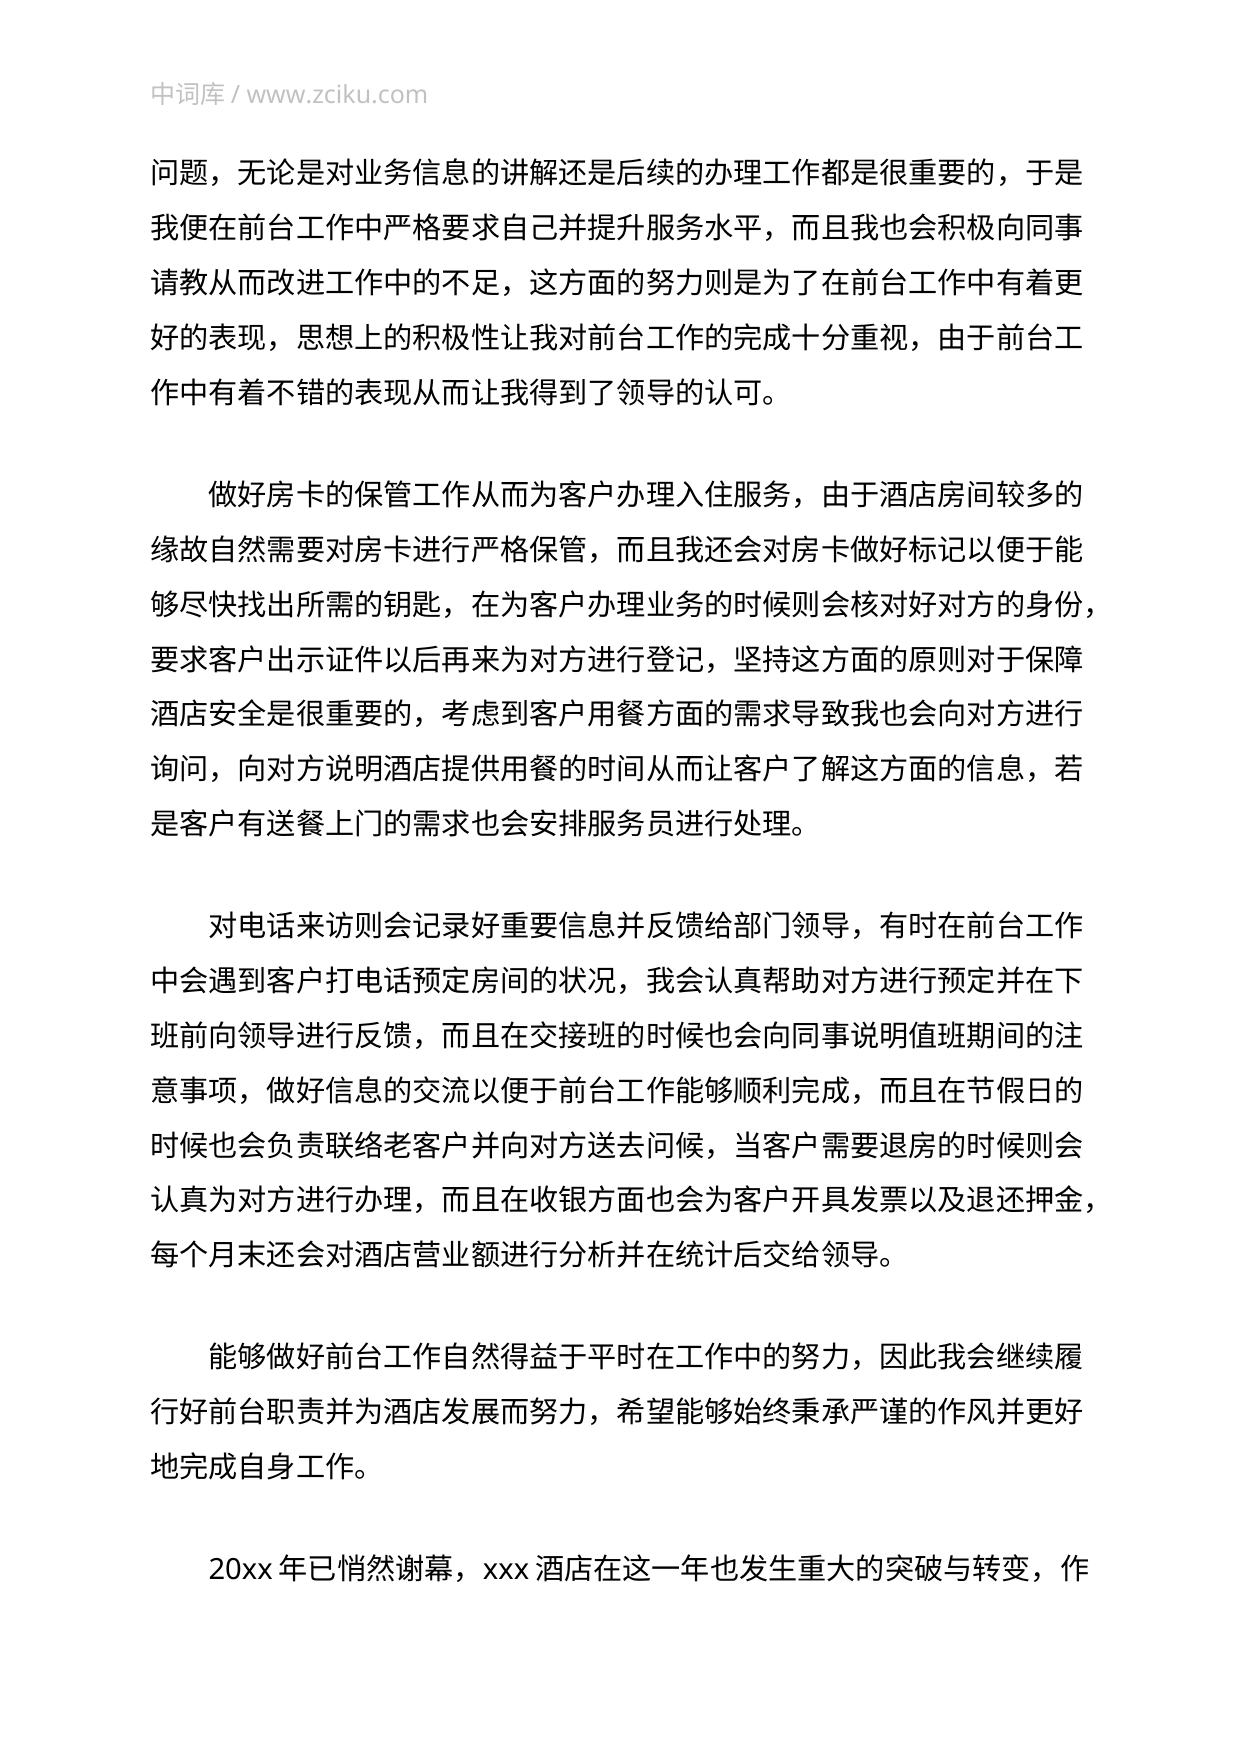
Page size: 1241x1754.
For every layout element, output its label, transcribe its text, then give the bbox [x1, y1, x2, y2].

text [150, 150, 1090, 412]
text 做好房卡的保管工作从而为客户办理入住服务，由于酒店房间较多的缘故自然需要对房卡进行严格保管，而且我还会对房卡做好标记以便于能够尽快找出所需的钥匙，在为客户办理业务的时候则会核对好对方的身份，要求客户出示证件以后再来为对方进行登记，坚持这方面的原则对于保障酒店安全是很重要的，考虑到客户用餐方面的需求导致我也会向对方进行询问，向对方说明酒店提供用餐的时间从而让客户了解这方面的信息，若是客户有送餐上门的需求也会安排服务员进行处理。 [150, 471, 1090, 843]
text 能够做好前台工作自然得益于平时在工作中的努力，因此我会继续履行好前台职责并为酒店发展而努力，希望能够始终秉承严谨的作风并更好地完成自身工作。 [150, 1334, 1090, 1486]
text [150, 1545, 1090, 1588]
text 对电话来访则会记录好重要信息并反馈给部门领导，有时在前台工作中会遇到客户打电话预定房间的状况，我会认真帮助对方进行预定并在下班前向领导进行反馈，而且在交接班的时候也会向同事说明值班期间的注意事项，做好信息的交流以便于前台工作能够顺利完成，而且在节假日的时候也会负责联络老客户并向对方送去问候，当客户需要退房的时候则会认真为对方进行办理，而且在收银方面也会为客户开具发票以及退还押金，每个月末还会对酒店营业额进行分析并在统计后交给领导。 [150, 902, 1090, 1274]
